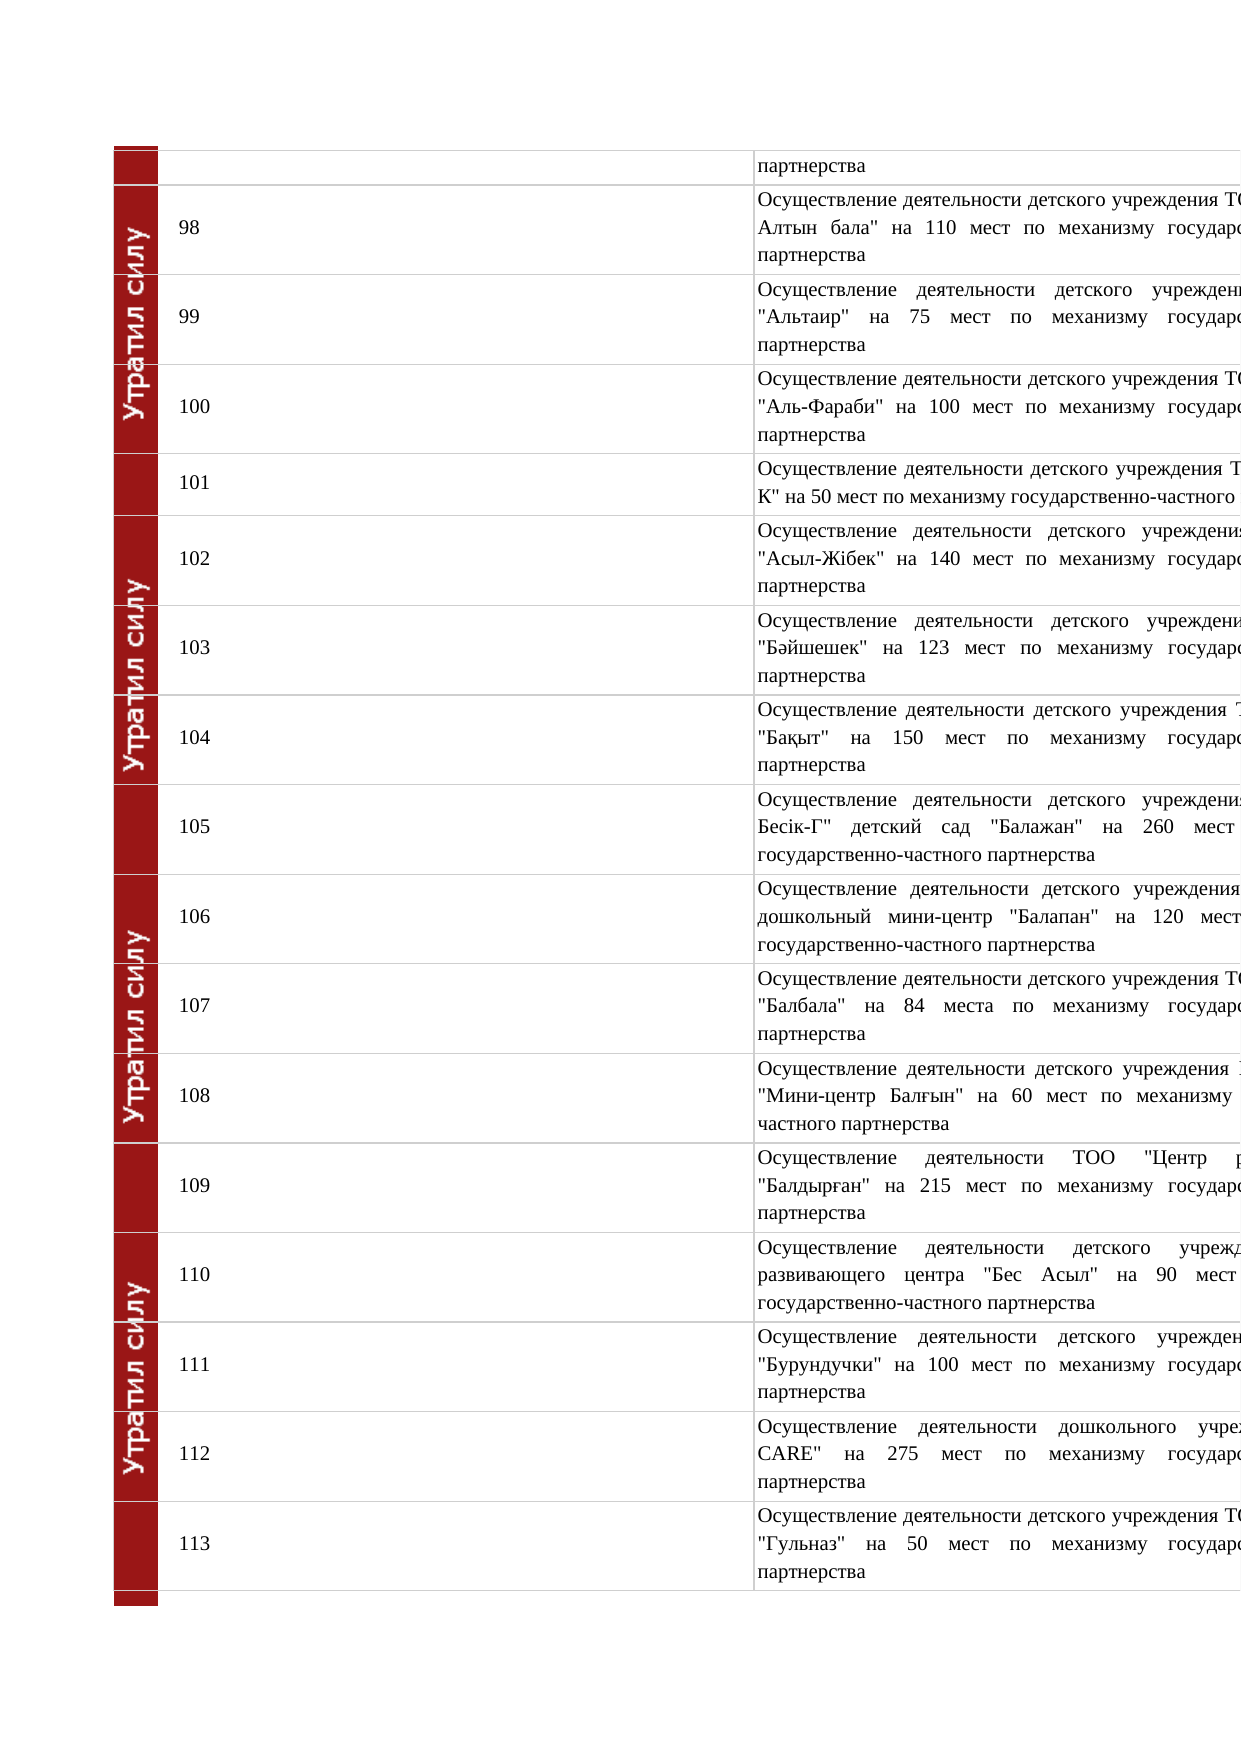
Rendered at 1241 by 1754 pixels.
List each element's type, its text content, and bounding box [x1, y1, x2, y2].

table_cell 111 [114, 1323, 753, 1411]
table_cell 97 [114, 151, 753, 184]
table_cell Осуществление деятельности детского учреждения ТОО "Алтын Бесік-Г" детский сад "Балажан" на 260 мест по механизму государственно-частного партнерства [755, 785, 1240, 873]
table_cell Осуществление деятельности детского учреждения мини-центра "Альтаир" на 75 мест по механизму государственно-частного партнерства [755, 275, 1240, 363]
table_cell 104 [114, 696, 753, 784]
table_cell Осуществление деятельности детского учреждения ТОО "Мини-центр Алтын бала" на 110 мест по механизму государственно-частного партнерства [755, 186, 1240, 274]
table_cell 110 [114, 1233, 753, 1321]
table_cell 101 [114, 454, 753, 515]
table_cell Осуществление деятельности ТОО "Центр развития детей "Балдырған" на 215 мест по механизму государственно-частного партнерства [755, 1144, 1240, 1232]
table_cell 106 [114, 875, 753, 963]
table_cell 108 [114, 1054, 753, 1142]
table_cell Осуществление деятельности детского учреждения ТОО ЦДВ "Бурундучки" на 100 мест по механизму государственно-частного партнерства [755, 1323, 1240, 1411]
table_cell 99 [114, 275, 753, 363]
table_cell 98 [114, 186, 753, 274]
table_cell Осуществление деятельности детского учреждения ТОО мини-центр "Бақыт" на 150 мест по механизму государственно-частного партнерства [755, 696, 1240, 784]
table_cell Осуществление деятельности детского учреждения ТОО "Мини-центр "Аль-Фараби" на 100 мест по механизму государственно-частного партнерства [755, 365, 1240, 453]
table_cell Осуществление деятельности детского учреждения ТОО "Амиржан и К" на 50 мест по механизму государственно-частного партнерства [755, 454, 1240, 515]
table_cell Осуществление деятельности дошкольного учреждения "BABY CARE" на 275 мест по механизму государственно-частного партнерства [755, 1412, 1240, 1501]
table_cell 109 [114, 1144, 753, 1232]
table_cell Осуществление деятельности детского учреждения "Мини-центра "Асыл-Жібек" на 140 мест по механизму государственно-частного партнерства [755, 516, 1240, 605]
table_cell 100 [114, 365, 753, 453]
table_cell 107 [114, 964, 753, 1053]
table_cell Осуществление деятельности детского учреждения ТОО "Детский сад "Балбала" на 84 места по механизму государственно-частного партнерства [755, 964, 1240, 1053]
table_cell Осуществление деятельности детского учреждения детский сад "АлҰнушка" на 125 мест по механизму государственно-частного партнерства [755, 151, 1240, 184]
table_cell 105 [114, 785, 753, 873]
picture [114, 146, 158, 150]
table_cell Осуществление деятельности детского учреждения ТОО "Мини-центр "Гульназ" на 50 мест по механизму государственно-частного партнерства [755, 1502, 1240, 1590]
table_cell 112 [114, 1412, 753, 1501]
table_cell Осуществление деятельности детского учреждения ИП "Югай Г.В." "Мини-центр Балғын" на 60 мест по механизму государственно-частного партнерства [755, 1054, 1240, 1142]
table_cell Осуществление деятельности детского учреждения Детский сад "Бәйшешек" на 123 мест по механизму государственно-частного партнерства [755, 606, 1240, 694]
table_cell Осуществление деятельности детского учреждения ТОО "Детский дошкольный мини-центр "Балапан" на 120 мест по механизму государственно-частного партнерства [755, 875, 1240, 963]
table_cell 103 [114, 606, 753, 694]
table_cell 102 [114, 516, 753, 605]
picture [114, 1591, 158, 1606]
table_cell Осуществление деятельности детского учреждения детского развивающего центра "Бес Асыл" на 90 мест по механизму государственно-частного партнерства [755, 1233, 1240, 1321]
table_cell 113 [114, 1502, 753, 1590]
